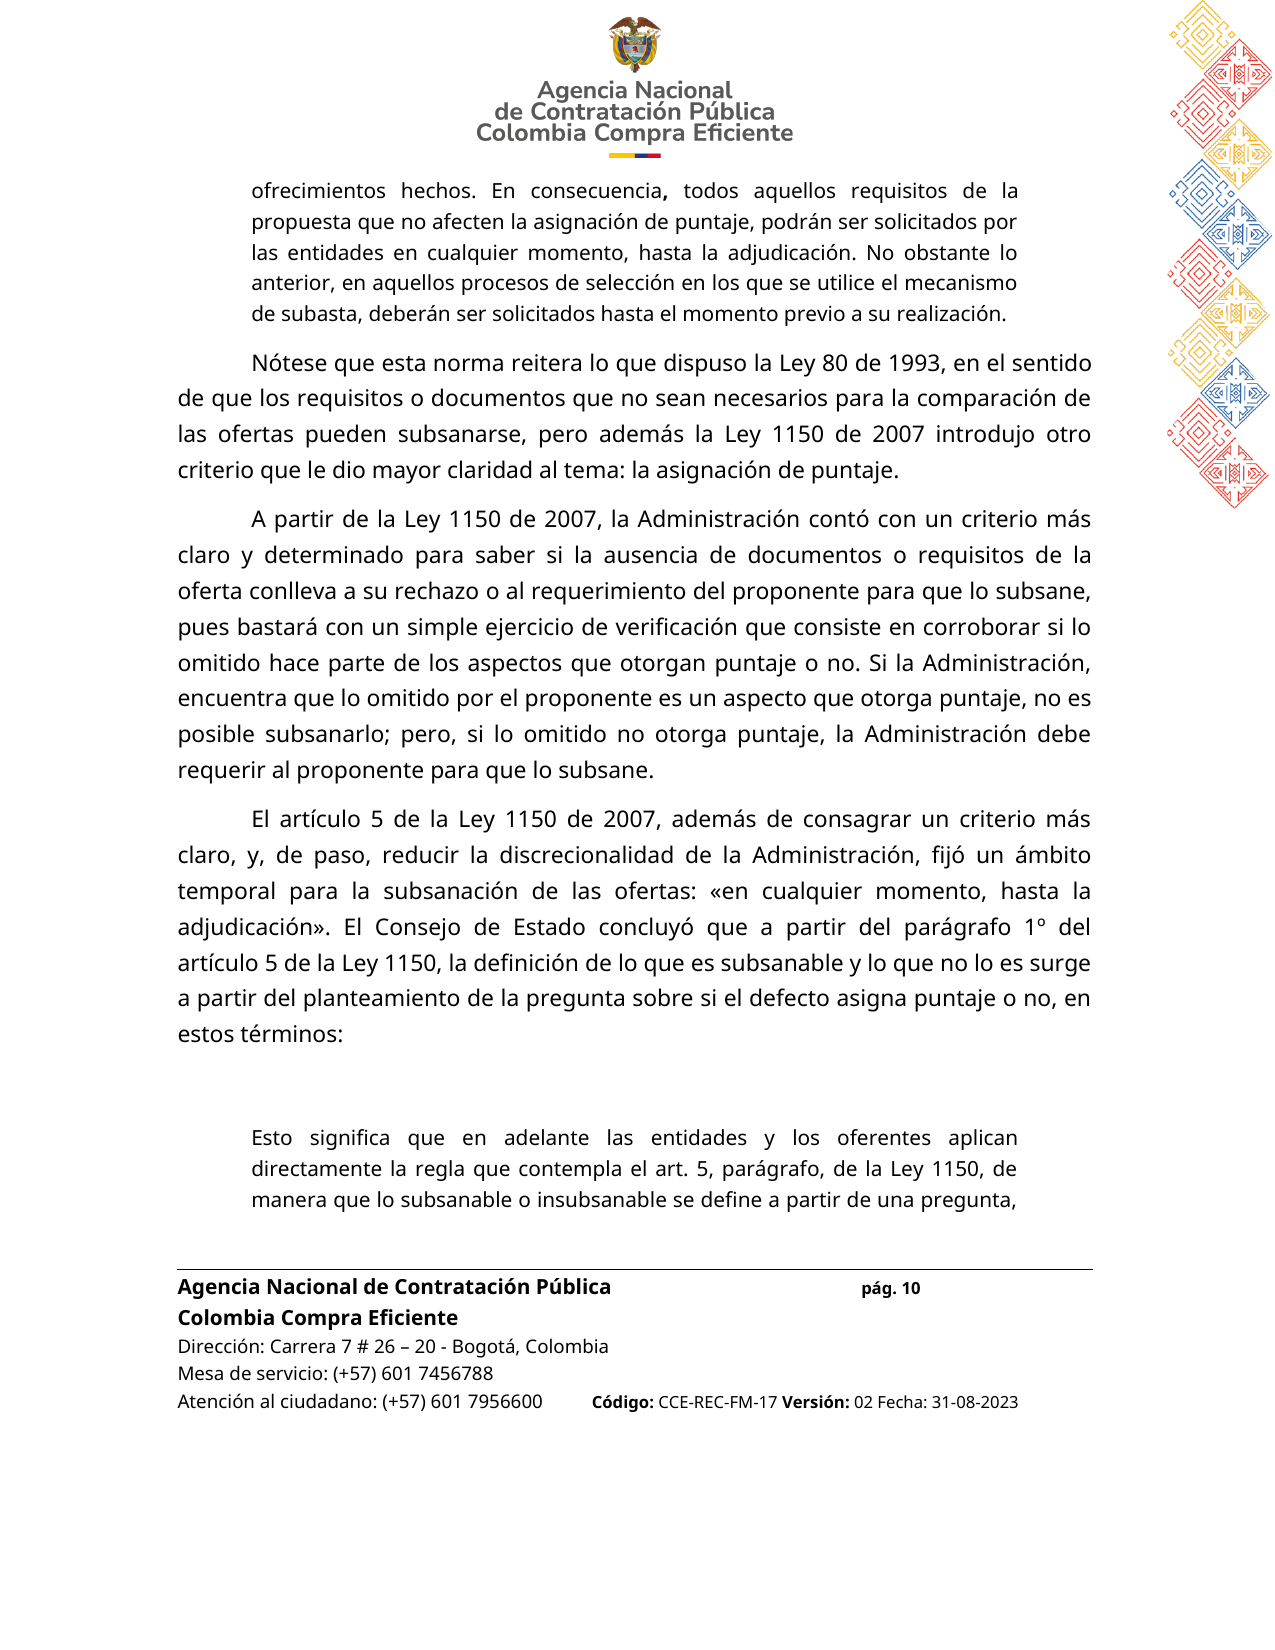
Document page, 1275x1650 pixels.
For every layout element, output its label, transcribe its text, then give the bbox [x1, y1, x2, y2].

text Parágrafo 1°. La ausencia de requisitos o la falta de documentos referentes a la futura contratación o al proponente, no necesarios para la comparación de las propuestas no servirán de título suficiente para el rechazo de los ofrecimientos hechos. En consecuencia, todos aquellos requisitos de la propuesta que no afecten la asignación de puntaje, podrán ser solicitados por las entidades en cualquier momento, hasta la adjudicación. No obstante lo anterior, en aquellos procesos de selección en los que se utilice el mecanismo de subasta, deberán ser solicitados hasta el momento previo a su realización. [251, 177, 1019, 328]
text El artículo 5 de la Ley 1150 de 2007, además de consagrar un criterio más claro, y, de paso, reducir la discrecionalidad de la Administración, fijó un ámbito temporal para la subsanación de las ofertas: «en cualquier momento, hasta la adjudicación». El Consejo de Estado concluyó que a partir del parágrafo 1º del artículo 5 de la Ley 1150, la definición de lo que es subsanable y lo que no lo es surge a partir del planteamiento de la pregunta sobre si el defecto asigna puntaje o no, en estos términos: [177, 803, 1093, 1049]
picture [1165, 0, 1272, 506]
text A partir de la Ley 1150 de 2007, la Administración contó con un criterio más claro y determinado para saber si la ausencia de documentos o requisitos de la oferta conlleva a su rechazo o al requerimiento del proponente para que lo subsane, pues bastará con un simple ejercicio de verificación que consiste en corroborar si lo omitido hace parte de los aspectos que otorgan puntaje o no. Si la Administración, encuentra que lo omitido por el proponente es un aspecto que otorga puntaje, no es posible subsanarlo; pero, si lo omitido no otorga puntaje, la Administración debe requerir al proponente para que lo subsane. [177, 503, 1093, 786]
picture [477, 17, 793, 158]
text Nótese que esta norma reitera lo que dispuso la Ley 80 de 1993, en el sentido de que los requisitos o documentos que no sean necesarios para la comparación de las ofertas pueden subsanarse, pero además la Ley 1150 de 2007 introdujo otro criterio que le dio mayor claridad al tema: la asignación de puntaje. [177, 346, 1093, 486]
